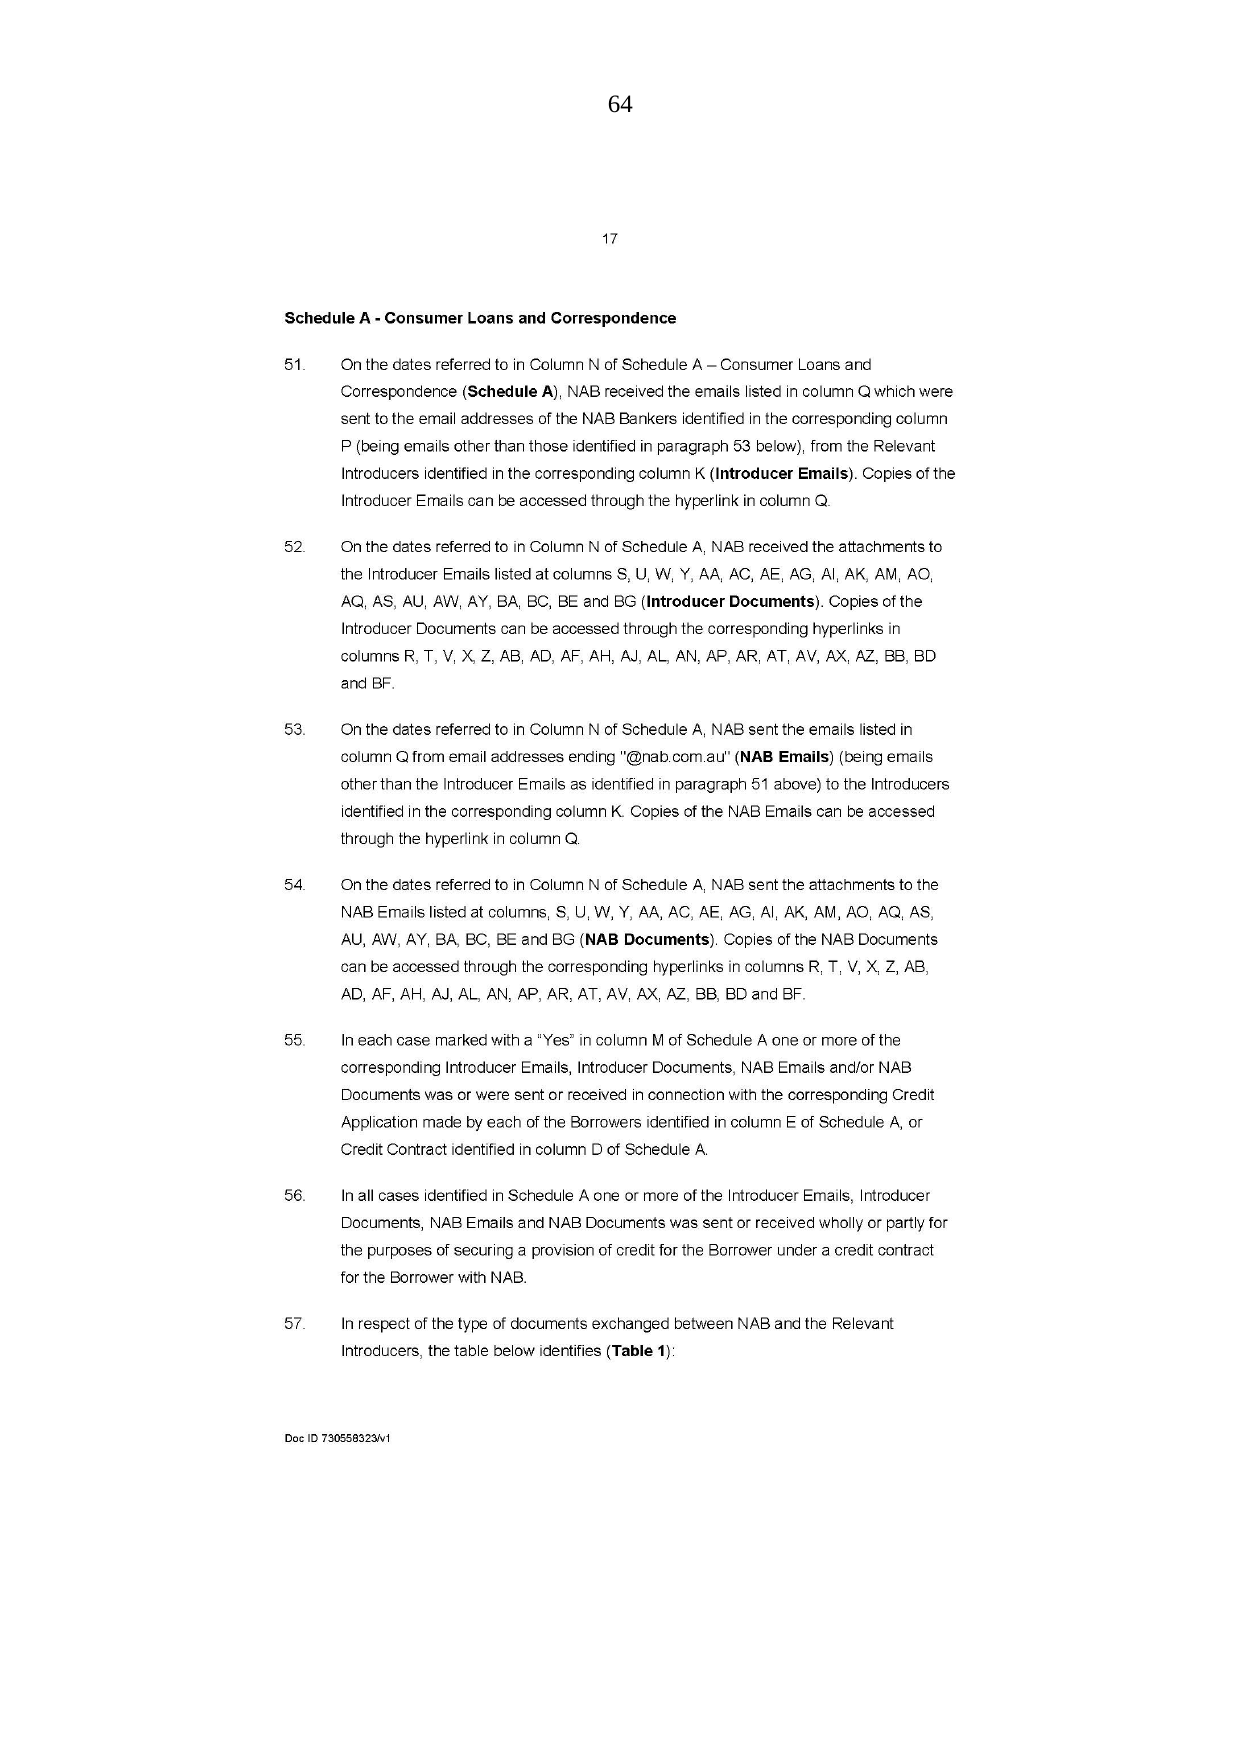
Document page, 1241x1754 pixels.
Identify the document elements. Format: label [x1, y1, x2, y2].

picture [150, 174, 1091, 1505]
